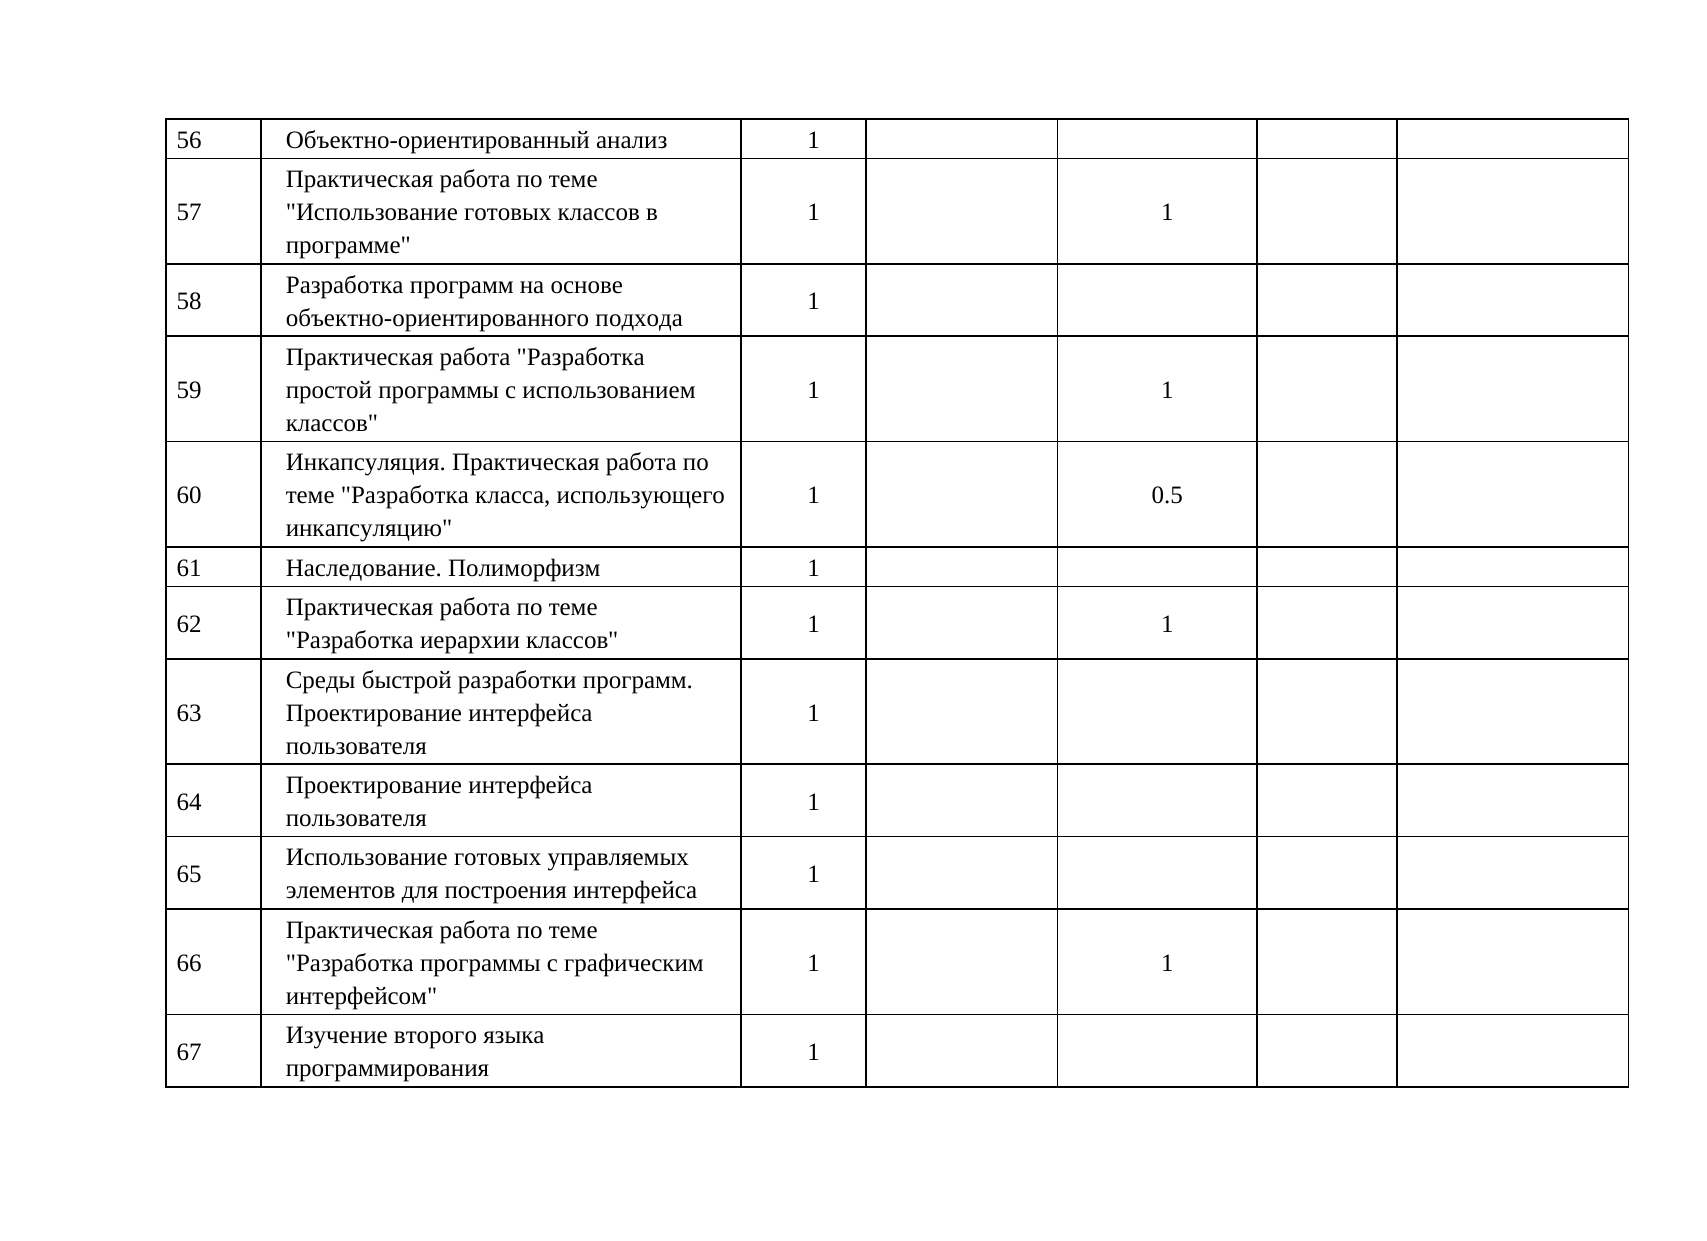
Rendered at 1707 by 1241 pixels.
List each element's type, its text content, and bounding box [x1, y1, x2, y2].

table_cell 1 [742, 765, 865, 836]
table_cell 66 [167, 910, 260, 1013]
table_cell Практическая работа по теме "Использование готовых классов в программе" [262, 159, 740, 263]
table_cell [1258, 442, 1396, 546]
table_cell 1 [742, 837, 865, 908]
table_cell 1 [742, 159, 865, 263]
table_cell [1058, 765, 1256, 836]
table_cell [1398, 1015, 1628, 1086]
table_cell 1 [742, 120, 865, 157]
table_cell 59 [167, 337, 260, 441]
table_cell [1398, 120, 1628, 157]
table_cell 0.5 [1058, 442, 1256, 546]
table_cell [867, 337, 1057, 441]
table_cell Инкапсуляция. Практическая работа по теме "Разработка класса, использующего инкапсуляцию" [262, 442, 740, 546]
table_cell 1 [1058, 910, 1256, 1013]
table_cell [1398, 442, 1628, 546]
table_cell [867, 660, 1057, 763]
table_cell 1 [742, 548, 865, 586]
table_cell [1058, 120, 1256, 157]
table_cell [1058, 265, 1256, 335]
table_cell 60 [167, 442, 260, 546]
table_cell 58 [167, 265, 260, 335]
table_cell [1398, 337, 1628, 441]
table_cell 56 [167, 120, 260, 157]
table_cell [1398, 837, 1628, 908]
table_cell 1 [742, 337, 865, 441]
table_cell [1398, 660, 1628, 763]
table_cell [1398, 548, 1628, 586]
table_cell [1258, 587, 1396, 658]
table_cell 62 [167, 587, 260, 658]
table_cell [1258, 660, 1396, 763]
table_cell Разработка программ на основе объектно-ориентированного подхода [262, 265, 740, 335]
table_cell [1058, 1015, 1256, 1086]
table_cell [1058, 660, 1256, 763]
table_cell [1398, 587, 1628, 658]
table_cell [1258, 337, 1396, 441]
table_cell 63 [167, 660, 260, 763]
table_cell [1058, 548, 1256, 586]
table_cell 1 [742, 265, 865, 335]
table_cell [867, 265, 1057, 335]
table_cell Использование готовых управляемых элементов для построения интерфейса [262, 837, 740, 908]
table_cell Проектирование интерфейса пользователя [262, 765, 740, 836]
table_cell [1258, 1015, 1396, 1086]
table_cell [867, 120, 1057, 157]
table_cell Практическая работа "Разработка простой программы с использованием классов" [262, 337, 740, 441]
table_cell [867, 548, 1057, 586]
table_cell [867, 442, 1057, 546]
table_cell [1258, 837, 1396, 908]
table_cell Среды быстрой разработки программ. Проектирование интерфейса пользователя [262, 660, 740, 763]
table_cell 1 [742, 910, 865, 1013]
table_cell [1258, 910, 1396, 1013]
table_cell 1 [1058, 587, 1256, 658]
table_cell [867, 837, 1057, 908]
table_cell 67 [167, 1015, 260, 1086]
table_cell Практическая работа по теме "Разработка иерархии классов" [262, 587, 740, 658]
table_cell [1258, 159, 1396, 263]
table_cell [867, 1015, 1057, 1086]
table_cell 1 [742, 587, 865, 658]
table_cell 57 [167, 159, 260, 263]
table_cell Наследование. Полиморфизм [262, 548, 740, 586]
table_cell [867, 765, 1057, 836]
table_cell [1258, 765, 1396, 836]
table_cell 1 [742, 1015, 865, 1086]
table_cell 61 [167, 548, 260, 586]
table_cell [1398, 765, 1628, 836]
table_cell [1398, 265, 1628, 335]
table_cell [1398, 910, 1628, 1013]
table_cell [1258, 120, 1396, 157]
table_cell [262, 1015, 740, 1086]
table_cell 1 [742, 660, 865, 763]
table_cell [867, 587, 1057, 658]
table_cell Объектно-ориентированный анализ [262, 120, 740, 157]
table_cell 1 [742, 442, 865, 546]
table_cell [1258, 265, 1396, 335]
table_cell [1058, 837, 1256, 908]
table_cell 1 [1058, 337, 1256, 441]
table_cell [1398, 159, 1628, 263]
table_cell [867, 159, 1057, 263]
table_cell [1258, 548, 1396, 586]
table_cell 65 [167, 837, 260, 908]
table_cell Практическая работа по теме "Разработка программы с графическим интерфейсом" [262, 910, 740, 1013]
table_cell 1 [1058, 159, 1256, 263]
table_cell [867, 910, 1057, 1013]
table_cell 64 [167, 765, 260, 836]
